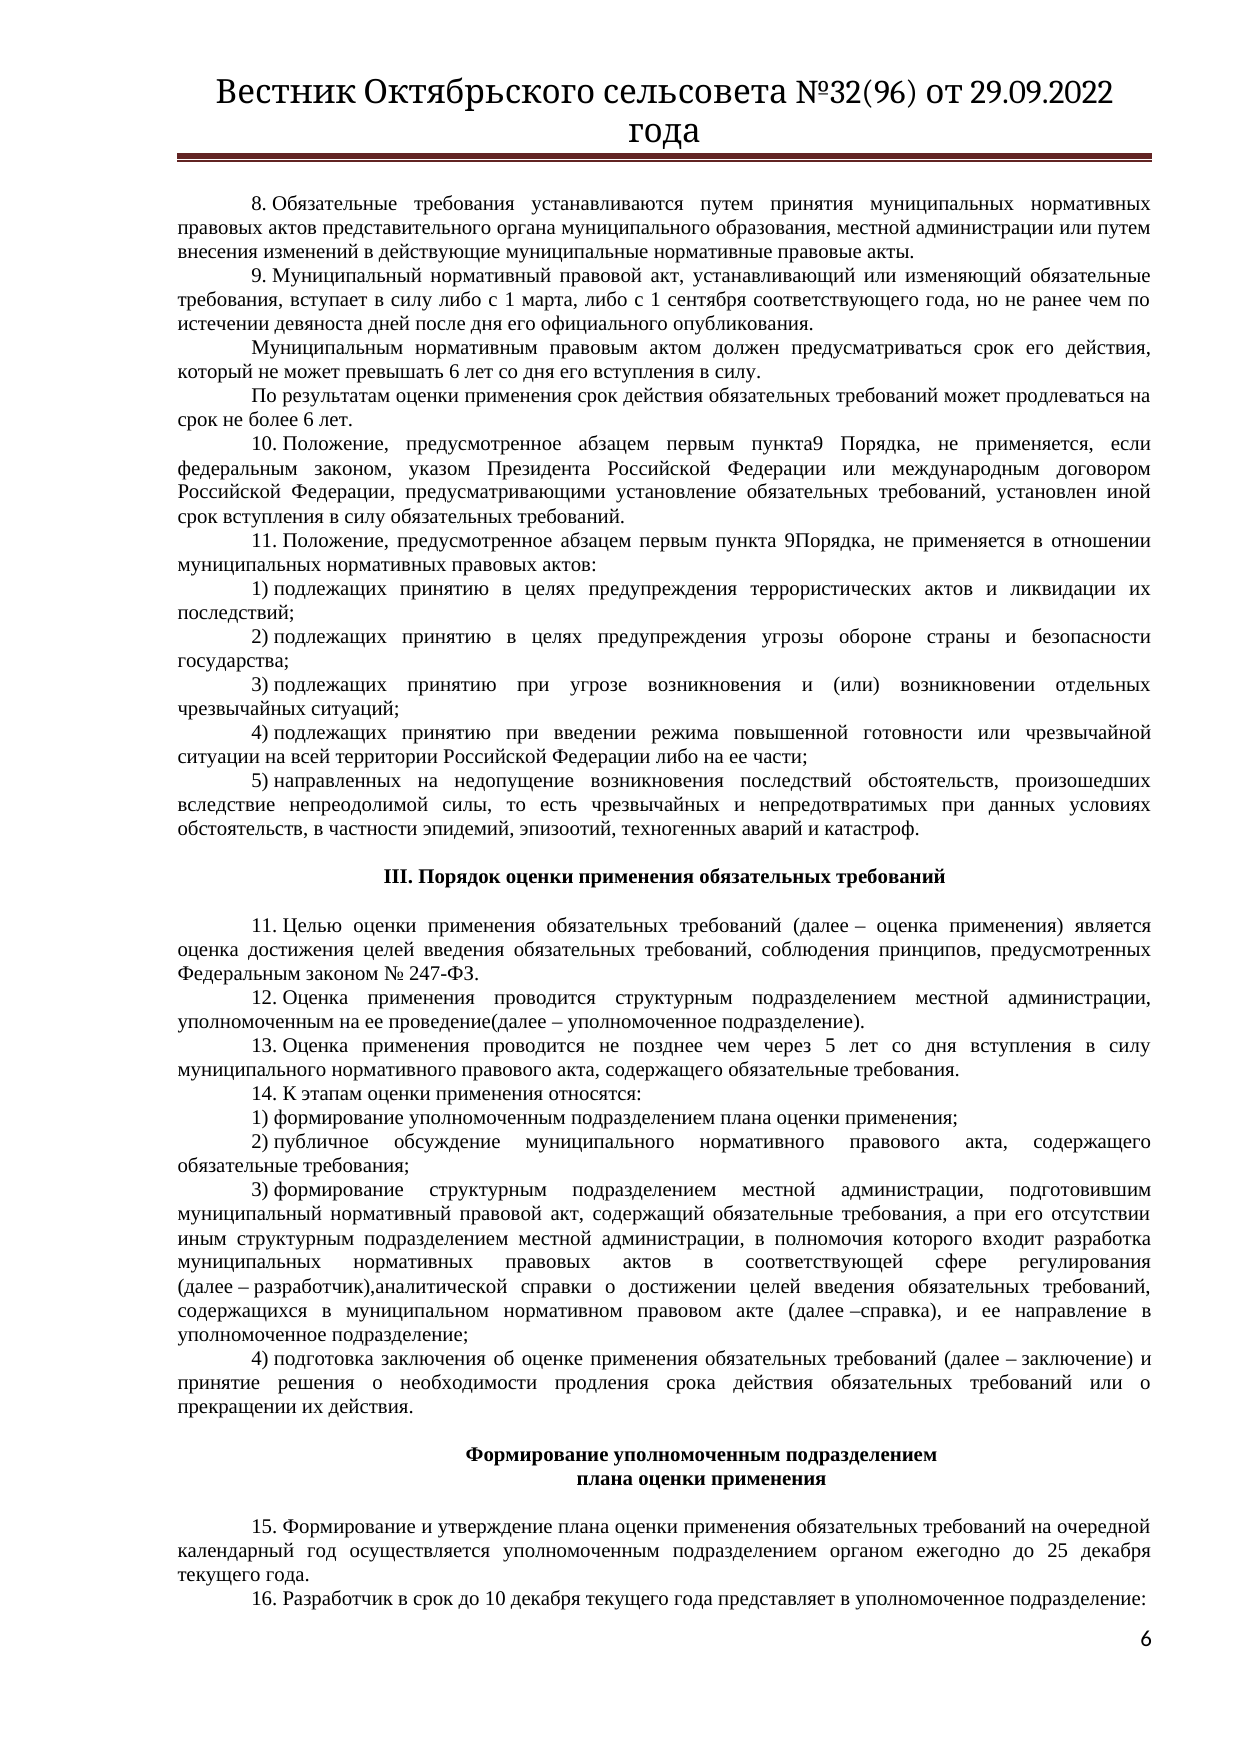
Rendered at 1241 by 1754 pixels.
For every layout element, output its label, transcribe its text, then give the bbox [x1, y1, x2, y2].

text 11. Положение, предусмотренное абзацем первым пункта 9Порядка, не применяется в отношении муниципальных нормативных правовых актов: [177, 528, 1152, 576]
text 3) формирование структурным подразделением местной администрации, подготовившим муниципальный нормативный правовой акт, содержащий обязательные требования, а при его отсутствии иным структурным подразделением местной администрации, в полномочия которого входит разработка муниципальных нормативных правовых актов в соответствующей сфере регулирования (далее – разработчик),аналитической справки о достижении целей введения обязательных требований, содержащихся в муниципальном нормативном правовом акте (далее –справка), и ее направление в уполномоченное подразделение; [177, 1177, 1152, 1346]
text По результатам оценки применения срок действия обязательных требований может продлеваться на срок не более 6 лет. [177, 383, 1152, 431]
text 13. Оценка применения проводится не позднее чем через 5 лет со дня вступления в силу муниципального нормативного правового акта, содержащего обязательные требования. [177, 1033, 1152, 1081]
text III. Порядок оценки применения обязательных требований [177, 864, 1152, 888]
text 4) подлежащих принятию при введении режима повышенной готовности или чрезвычайной ситуации на всей территории Российской Федерации либо на ее части; [177, 720, 1152, 768]
text 5) направленных на недопущение возникновения последствий обстоятельств, произошедших вследствие непреодолимой силы, то есть чрезвычайных и непредотвратимых при данных условиях обстоятельств, в частности эпидемий, эпизоотий, техногенных аварий и катастроф. [177, 768, 1152, 840]
text Муниципальным нормативным правовым актом должен предусматриваться срок его действия, который не может превышать 6 лет со дня его вступления в силу. [177, 335, 1152, 383]
text 3) подлежащих принятию при угрозе возникновения и (или) возникновении отдельных чрезвычайных ситуаций; [177, 672, 1152, 720]
text Формирование уполномоченным подразделением [177, 1442, 1152, 1466]
text 12. Оценка применения проводится структурным подразделением местной администрации, уполномоченным на ее проведение(далее – уполномоченное подразделение). [177, 985, 1152, 1033]
text 8. Обязательные требования устанавливаются путем принятия муниципальных нормативных правовых актов представительного органа муниципального образования, местной администрации или путем внесения изменений в действующие муниципальные нормативные правовые акты. [177, 191, 1152, 263]
text 1) подлежащих принятию в целях предупреждения террористических актов и ликвидации их последствий; [177, 576, 1152, 624]
text 4) подготовка заключения об оценке применения обязательных требований (далее – заключение) и принятие решения о необходимости продления срока действия обязательных требований или о прекращении их действия. [177, 1346, 1152, 1418]
text 16. Разработчик в срок до 10 декабря текущего года представляет в уполномоченное подразделение: [177, 1586, 1152, 1610]
text 9. Муниципальный нормативный правовой акт, устанавливающий или изменяющий обязательные требования, вступает в силу либо с 1 марта, либо с 1 сентября соответствующего года, но не ранее чем по истечении девяноста дней после дня его официального опубликования. [177, 263, 1152, 335]
text 2) подлежащих принятию в целях предупреждения угрозы обороне страны и безопасности государства; [177, 624, 1152, 672]
text 11. Целью оценки применения обязательных требований (далее – оценка применения) является оценка достижения целей введения обязательных требований, соблюдения принципов, предусмотренных Федеральным законом № 247-ФЗ. [177, 913, 1152, 985]
text 10. Положение, предусмотренное абзацем первым пункта9 Порядка, не применяется, если федеральным законом, указом Президента Российской Федерации или международным договором Российской Федерации, предусматривающими установление обязательных требований, установлен иной срок вступления в силу обязательных требований. [177, 431, 1152, 528]
text плана оценки применения [177, 1466, 1152, 1490]
text 2) публичное обсуждение муниципального нормативного правового акта, содержащего обязательные требования; [177, 1129, 1152, 1177]
text 14. К этапам оценки применения относятся: [177, 1081, 1152, 1105]
text 15. Формирование и утверждение плана оценки применения обязательных требований на очередной календарный год осуществляется уполномоченным подразделением органом ежегодно до 25 декабря текущего года. [177, 1514, 1152, 1586]
text 1) формирование уполномоченным подразделением плана оценки применения; [177, 1105, 1152, 1129]
